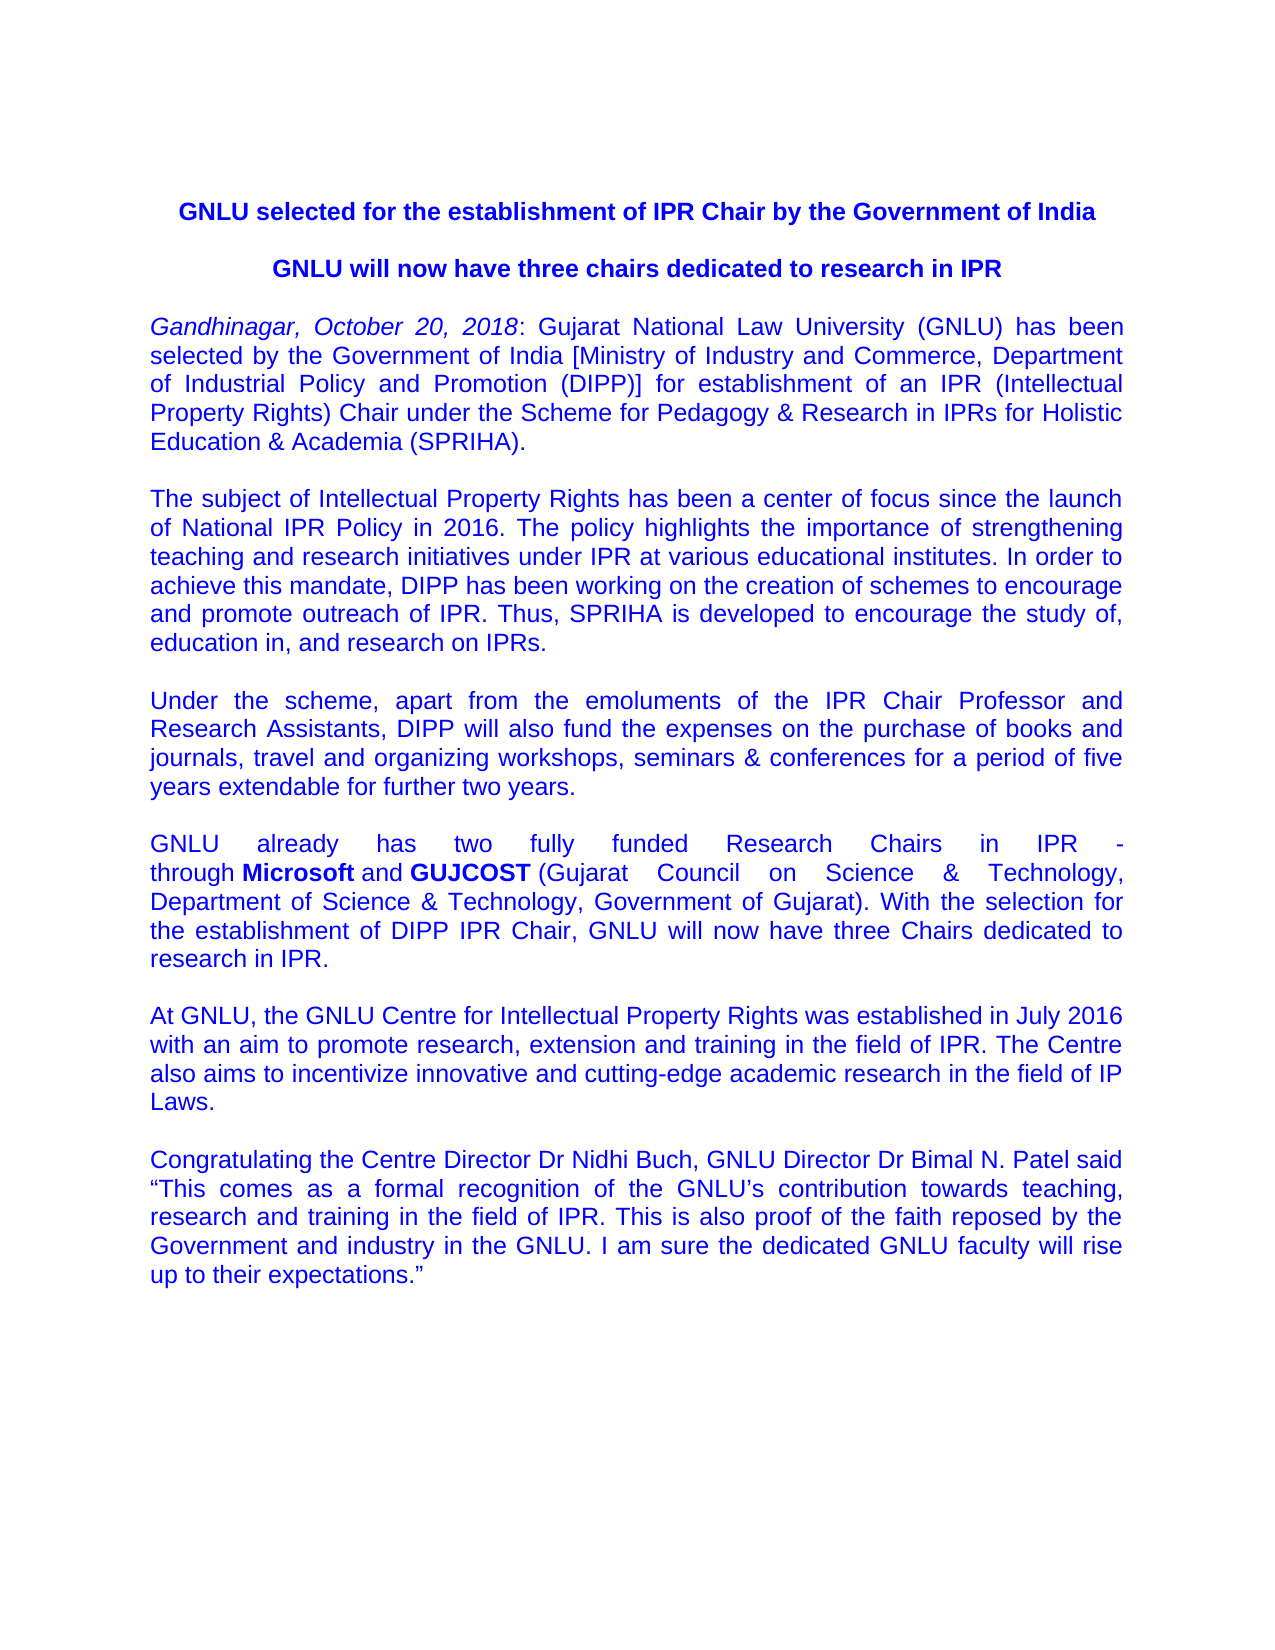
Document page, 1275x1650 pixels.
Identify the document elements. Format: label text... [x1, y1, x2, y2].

text Gandhinagar, October 20, 2018: Gujarat National Law University (GNLU) has been selected by the Government of India [Ministry of Industry and Commerce, Department of Industrial Policy and Promotion (DIPP)] for establishment of an IPR (Intellectual Property Rights) Chair under the Scheme for Pedagogy & Research in IPRs for Holistic Education & Academia (SPRIHA). [150, 312, 1125, 456]
text GNLU already has two fully funded Research Chairs in IPR - through Microsoft and GUJCOST (Gujarat Council on Science & Technology, Department of Science & Technology, Government of Gujarat). With the selection for the establishment of DIPP IPR Chair, GNLU will now have three Chairs dedicated to research in IPR. [150, 829, 1125, 973]
text GNLU selected for the establishment of IPR Chair by the Government of India [150, 197, 1125, 226]
text The subject of Intellectual Property Rights has been a center of focus since the launch of National IPR Policy in 2016. The policy highlights the importance of strengthening teaching and research initiatives under IPR at various educational institutes. In order to achieve this mandate, DIPP has been working on the creation of schemes to encourage and promote outreach of IPR. Thus, SPRIHA is developed to encourage the study of, education in, and research on IPRs. [150, 484, 1125, 657]
text Under the scheme, apart from the emoluments of the IPR Chair Professor and Research Assistants, DIPP will also fund the expenses on the purchase of books and journals, travel and organizing workshops, seminars & conferences for a period of five years extendable for further two years. [150, 686, 1125, 801]
text At GNLU, the GNLU Centre for Intellectual Property Rights was established in July 2016 with an aim to promote research, extension and training in the field of IPR. The Centre also aims to incentivize innovative and cutting-edge academic research in the field of IP Laws. [150, 1001, 1125, 1116]
text GNLU will now have three chairs dedicated to research in IPR [150, 254, 1125, 283]
text Congratulating the Centre Director Dr Nidhi Buch, GNLU Director Dr Bimal N. Patel said “This comes as a formal recognition of the GNLU’s contribution towards teaching, research and training in the field of IPR. This is also proof of the faith reposed by the Government and industry in the GNLU. I am sure the dedicated GNLU faculty will rise up to their expectations.” [150, 1145, 1125, 1289]
